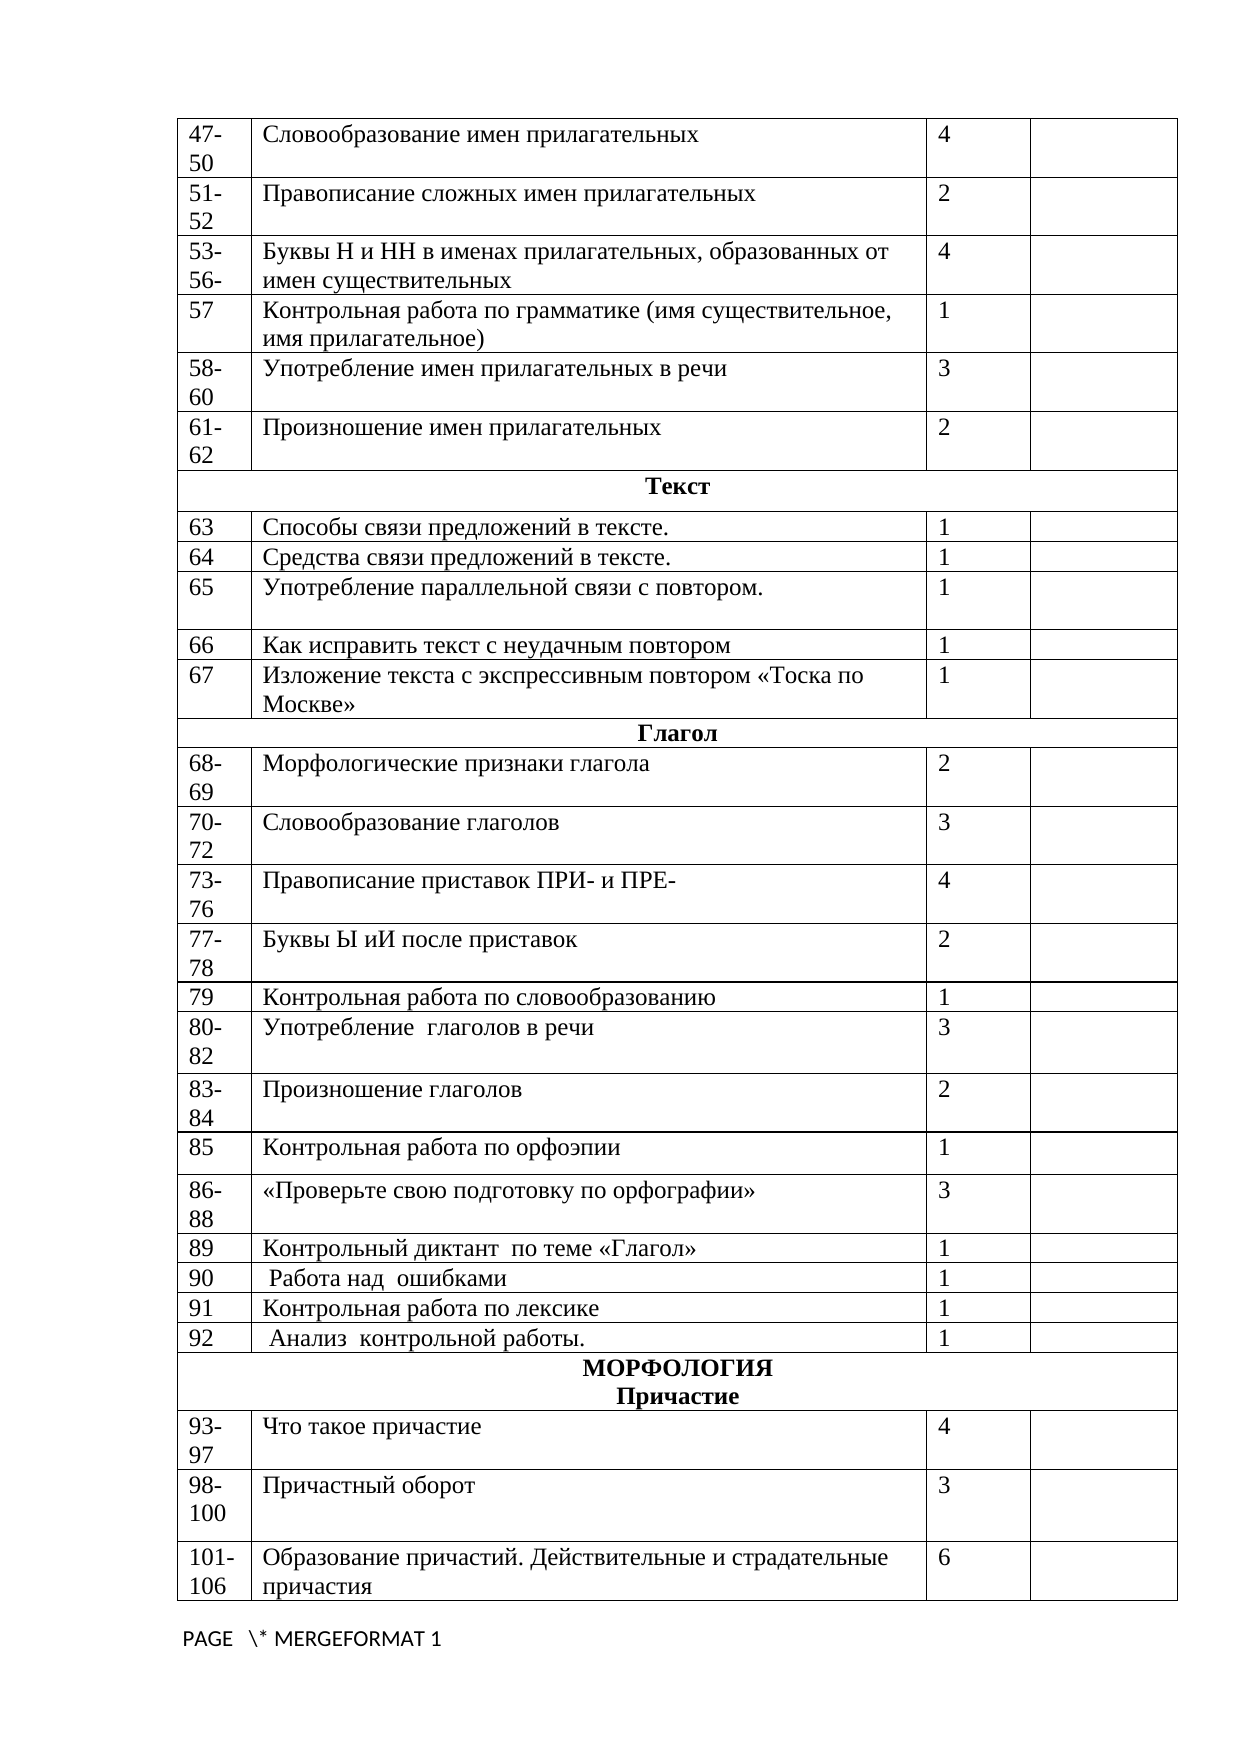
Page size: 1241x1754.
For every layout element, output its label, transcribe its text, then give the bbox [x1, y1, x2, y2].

table_cell 77-78 [178, 924, 251, 981]
table_cell [1031, 236, 1177, 294]
table_cell Буквы Ы иИ после приставок [252, 924, 926, 981]
table_cell [1031, 1012, 1177, 1073]
table_cell [1031, 1293, 1177, 1322]
table_cell Произношение имен прилагательных [252, 412, 926, 470]
table_cell Употребление глаголов в речи [252, 1012, 926, 1073]
table_cell 101-106 [178, 1542, 251, 1599]
table_cell 3 [927, 353, 1030, 411]
table_cell 1 [927, 542, 1030, 571]
table_cell 1 [927, 630, 1030, 659]
table_cell 65 [178, 572, 251, 629]
table_cell [1031, 1323, 1177, 1352]
table_cell Произношение глаголов [252, 1074, 926, 1131]
table_cell 1 [927, 983, 1030, 1011]
table_cell 85 [178, 1133, 251, 1174]
table_cell Контрольная работа по словообразованию [252, 983, 926, 1011]
table_cell [1031, 1074, 1177, 1131]
table_cell 80-82 [178, 1012, 251, 1073]
table_cell Текст [178, 471, 1177, 511]
table_cell [1031, 1175, 1177, 1232]
table_cell Употребление параллельной связи с повтором. [252, 572, 926, 629]
table_cell 3 [927, 1175, 1030, 1232]
table_cell [1031, 865, 1177, 923]
table_cell [1031, 924, 1177, 981]
table_cell Образование причастий. Действительные и страдательные причастия [252, 1542, 926, 1599]
table_cell [1031, 1470, 1177, 1541]
table_cell [1031, 295, 1177, 352]
table_cell 1 [927, 1323, 1030, 1352]
table_cell [1031, 1263, 1177, 1292]
table_cell Буквы Н и НН в именах прилагательных, образованных от имен существительных [252, 236, 926, 294]
table_cell 66 [178, 630, 251, 659]
table_cell 4 [927, 1411, 1030, 1469]
table_cell Работа над ошибками [252, 1263, 926, 1292]
table_cell [1031, 807, 1177, 864]
table_cell Что такое причастие [252, 1411, 926, 1469]
table_cell [1031, 572, 1177, 629]
table_cell 64 [178, 542, 251, 571]
table_cell 1 [927, 1234, 1030, 1262]
table_cell 93-97 [178, 1411, 251, 1469]
table_cell 98-100 [178, 1470, 251, 1541]
table_cell 2 [927, 178, 1030, 235]
table_cell 4 [927, 236, 1030, 294]
table_cell 68-69 [178, 748, 251, 806]
table_cell 1 [927, 660, 1030, 717]
table_cell 67 [178, 660, 251, 717]
table_cell 51- 52 [178, 178, 251, 235]
table_cell 90 [178, 1263, 251, 1292]
table_cell 2 [927, 748, 1030, 806]
table_cell [1031, 983, 1177, 1011]
table_cell 89 [178, 1234, 251, 1262]
table_cell 3 [927, 1012, 1030, 1073]
table_cell [1031, 353, 1177, 411]
table_cell [1031, 748, 1177, 806]
table_cell [1031, 1542, 1177, 1599]
table_cell Контрольный диктант по теме «Глагол» [252, 1234, 926, 1262]
table_cell [1031, 178, 1177, 235]
table_cell 47-50 [178, 119, 251, 177]
table_cell Контрольная работа по орфоэпии [252, 1133, 926, 1174]
table_cell 53-56- [178, 236, 251, 294]
table_cell 1 [927, 512, 1030, 541]
table_cell 58-60 [178, 353, 251, 411]
table_cell 1 [927, 1263, 1030, 1292]
table_cell 70-72 [178, 807, 251, 864]
table_cell 79 [178, 983, 251, 1011]
table_cell Словообразование имен прилагательных [252, 119, 926, 177]
table_cell Средства связи предложений в тексте. [252, 542, 926, 571]
table_cell Правописание сложных имен прилагательных [252, 178, 926, 235]
table_cell 1 [927, 1133, 1030, 1174]
table_cell 1 [927, 295, 1030, 352]
table_cell 2 [927, 924, 1030, 981]
table_cell 57 [178, 295, 251, 352]
table_cell [1031, 412, 1177, 470]
table_cell 3 [927, 1470, 1030, 1541]
table_cell 86-88 [178, 1175, 251, 1232]
table_cell [1031, 1234, 1177, 1262]
table_cell 3 [927, 807, 1030, 864]
table_cell 73-76 [178, 865, 251, 923]
table_cell 6 [927, 1542, 1030, 1599]
table_cell МОРФОЛОГИЯ Причастие [178, 1353, 1177, 1410]
table_cell [1031, 630, 1177, 659]
table_cell [1031, 119, 1177, 177]
table_cell Изложение текста с экспрессивным повтором «Тоска по Москве» [252, 660, 926, 717]
table_cell 4 [927, 119, 1030, 177]
table_cell Глагол [178, 719, 1177, 747]
table_cell 1 [927, 1293, 1030, 1322]
table_cell [1031, 1133, 1177, 1174]
table_cell Способы связи предложений в тексте. [252, 512, 926, 541]
table_cell 61-62 [178, 412, 251, 470]
table_cell Причастный оборот [252, 1470, 926, 1541]
table_cell Контрольная работа по лексике [252, 1293, 926, 1322]
table_cell Употребление имен прилагательных в речи [252, 353, 926, 411]
table_cell 83-84 [178, 1074, 251, 1131]
table_cell 4 [927, 865, 1030, 923]
table_cell 2 [927, 412, 1030, 470]
table_cell [1031, 512, 1177, 541]
table_cell 2 [927, 1074, 1030, 1131]
table_cell «Проверьте свою подготовку по орфографии» [252, 1175, 926, 1232]
table_cell 1 [927, 572, 1030, 629]
table_cell [1031, 1411, 1177, 1469]
table_cell [1031, 542, 1177, 571]
table_cell Анализ контрольной работы. [252, 1323, 926, 1352]
table_cell 63 [178, 512, 251, 541]
table_cell [1031, 660, 1177, 717]
table_cell Как исправить текст с неудачным повтором [252, 630, 926, 659]
table_cell 92 [178, 1323, 251, 1352]
table_cell Контрольная работа по грамматике (имя существительное, имя прилагательное) [252, 295, 926, 352]
table_cell 91 [178, 1293, 251, 1322]
table_cell Словообразование глаголов [252, 807, 926, 864]
table_cell Морфологические признаки глагола [252, 748, 926, 806]
table_cell Правописание приставок ПРИ- и ПРЕ- [252, 865, 926, 923]
